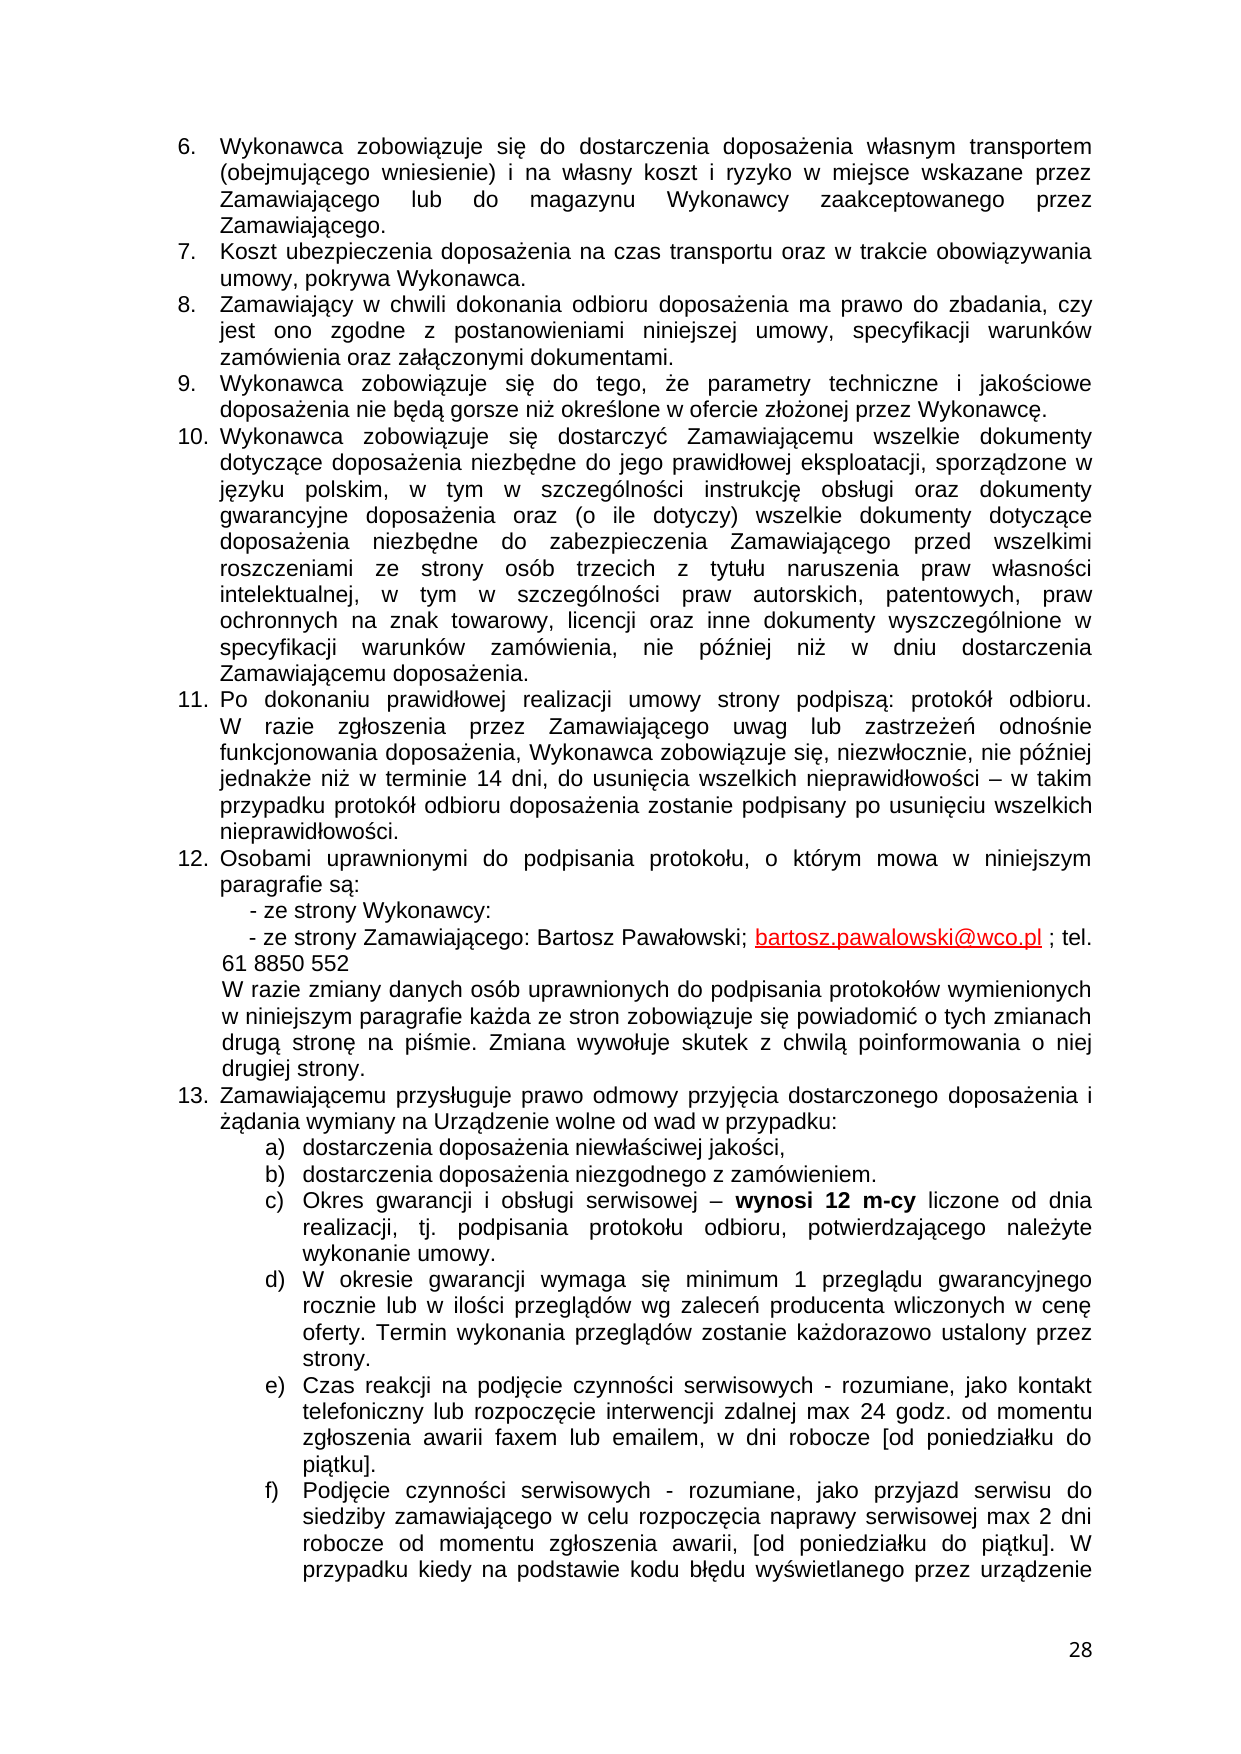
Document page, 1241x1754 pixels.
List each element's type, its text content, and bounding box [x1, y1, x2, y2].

list Zamawiający w chwili dokonania odbioru doposażenia ma prawo do zbadania, czy jest ono zgodne z postanowieniami niniejszej umowy, specyfikacji warunków zamówienia oraz załączonymi dokumentami. [177, 291, 1092, 370]
list Zamawiającemu przysługuje prawo odmowy przyjęcia dostarczonego doposażenia i żądania wymiany na Urządzenie wolne od wad w przypadku: [177, 1082, 1092, 1134]
list Czas reakcji na podjęcie czynności serwisowych - rozumiane, jako kontakt telefoniczny lub rozpoczęcie interwencji zdalnej max 24 godz. od momentu zgłoszenia awarii faxem lub emailem, w dni robocze [od poniedziałku do piątku]. [265, 1372, 1092, 1477]
list Po dokonaniu prawidłowej realizacji umowy strony podpiszą: protokół odbioru. W razie zgłoszenia przez Zamawiającego uwag lub zastrzeżeń odnośnie funkcjonowania doposażenia, Wykonawca zobowiązuje się, niezwłocznie, nie później jednakże niż w terminie 14 dni, do usunięcia wszelkich nieprawidłowości – w takim przypadku protokół odbioru doposażenia zostanie podpisany po usunięciu wszelkich nieprawidłowości. [177, 686, 1092, 844]
text - ze strony Zamawiającego: Bartosz Pawałowski; bartosz.pawalowski@wco.pl ; tel. 61 8850 552 [222, 923, 1092, 976]
list W okresie gwarancji wymaga się minimum 1 przeglądu gwarancyjnego rocznie lub w ilości przeglądów wg zaleceń producenta wliczonych w cenę oferty. Termin wykonania przeglądów zostanie każdorazowo ustalony przez strony. [265, 1266, 1092, 1372]
text W razie zmiany danych osób uprawnionych do podpisania protokołów wymienionych w niniejszym paragrafie każda ze stron zobowiązuje się powiadomić o tych zmianach drugą stronę na piśmie. Zmiana wywołuje skutek z chwilą poinformowania o niej drugiej strony. [222, 976, 1092, 1082]
list Koszt ubezpieczenia doposażenia na czas transportu oraz w trakcie obowiązywania umowy, pokrywa Wykonawca. [177, 238, 1092, 291]
list Osobami uprawnionymi do podpisania protokołu, o którym mowa w niniejszym paragrafie są: [177, 844, 1092, 897]
list Okres gwarancji i obsługi serwisowej – wynosi 12 m-cy liczone od dnia realizacji, tj. podpisania protokołu odbioru, potwierdzającego należyte wykonanie umowy. [265, 1187, 1092, 1266]
list dostarczenia doposażenia niezgodnego z zamówieniem. [265, 1161, 1092, 1187]
list dostarczenia doposażenia niewłaściwej jakości, [265, 1134, 1092, 1161]
list Wykonawca zobowiązuje się do tego, że parametry techniczne i jakościowe doposażenia nie będą gorsze niż określone w ofercie złożonej przez Wykonawcę. [177, 370, 1092, 423]
list Wykonawca zobowiązuje się do dostarczenia doposażenia własnym transportem (obejmującego wniesienie) i na własny koszt i ryzyko w miejsce wskazane przez Zamawiającego lub do magazynu Wykonawcy zaakceptowanego przez Zamawiającego. [177, 133, 1092, 238]
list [265, 1477, 1092, 1582]
list Wykonawca zobowiązuje się dostarczyć Zamawiającemu wszelkie dokumenty dotyczące doposażenia niezbędne do jego prawidłowej eksploatacji, sporządzone w języku polskim, w tym w szczególności instrukcję obsługi oraz dokumenty gwarancyjne doposażenia oraz (o ile dotyczy) wszelkie dokumenty dotyczące doposażenia niezbędne do zabezpieczenia Zamawiającego przed wszelkimi roszczeniami ze strony osób trzecich z tytułu naruszenia praw własności intelektualnej, w tym w szczególności praw autorskich, patentowych, praw ochronnych na znak towarowy, licencji oraz inne dokumenty wyszczególnione w specyfikacji warunków zamówienia, nie później niż w dniu dostarczenia Zamawiającemu doposażenia. [177, 423, 1092, 686]
text - ze strony Wykonawcy: [148, 897, 1092, 923]
